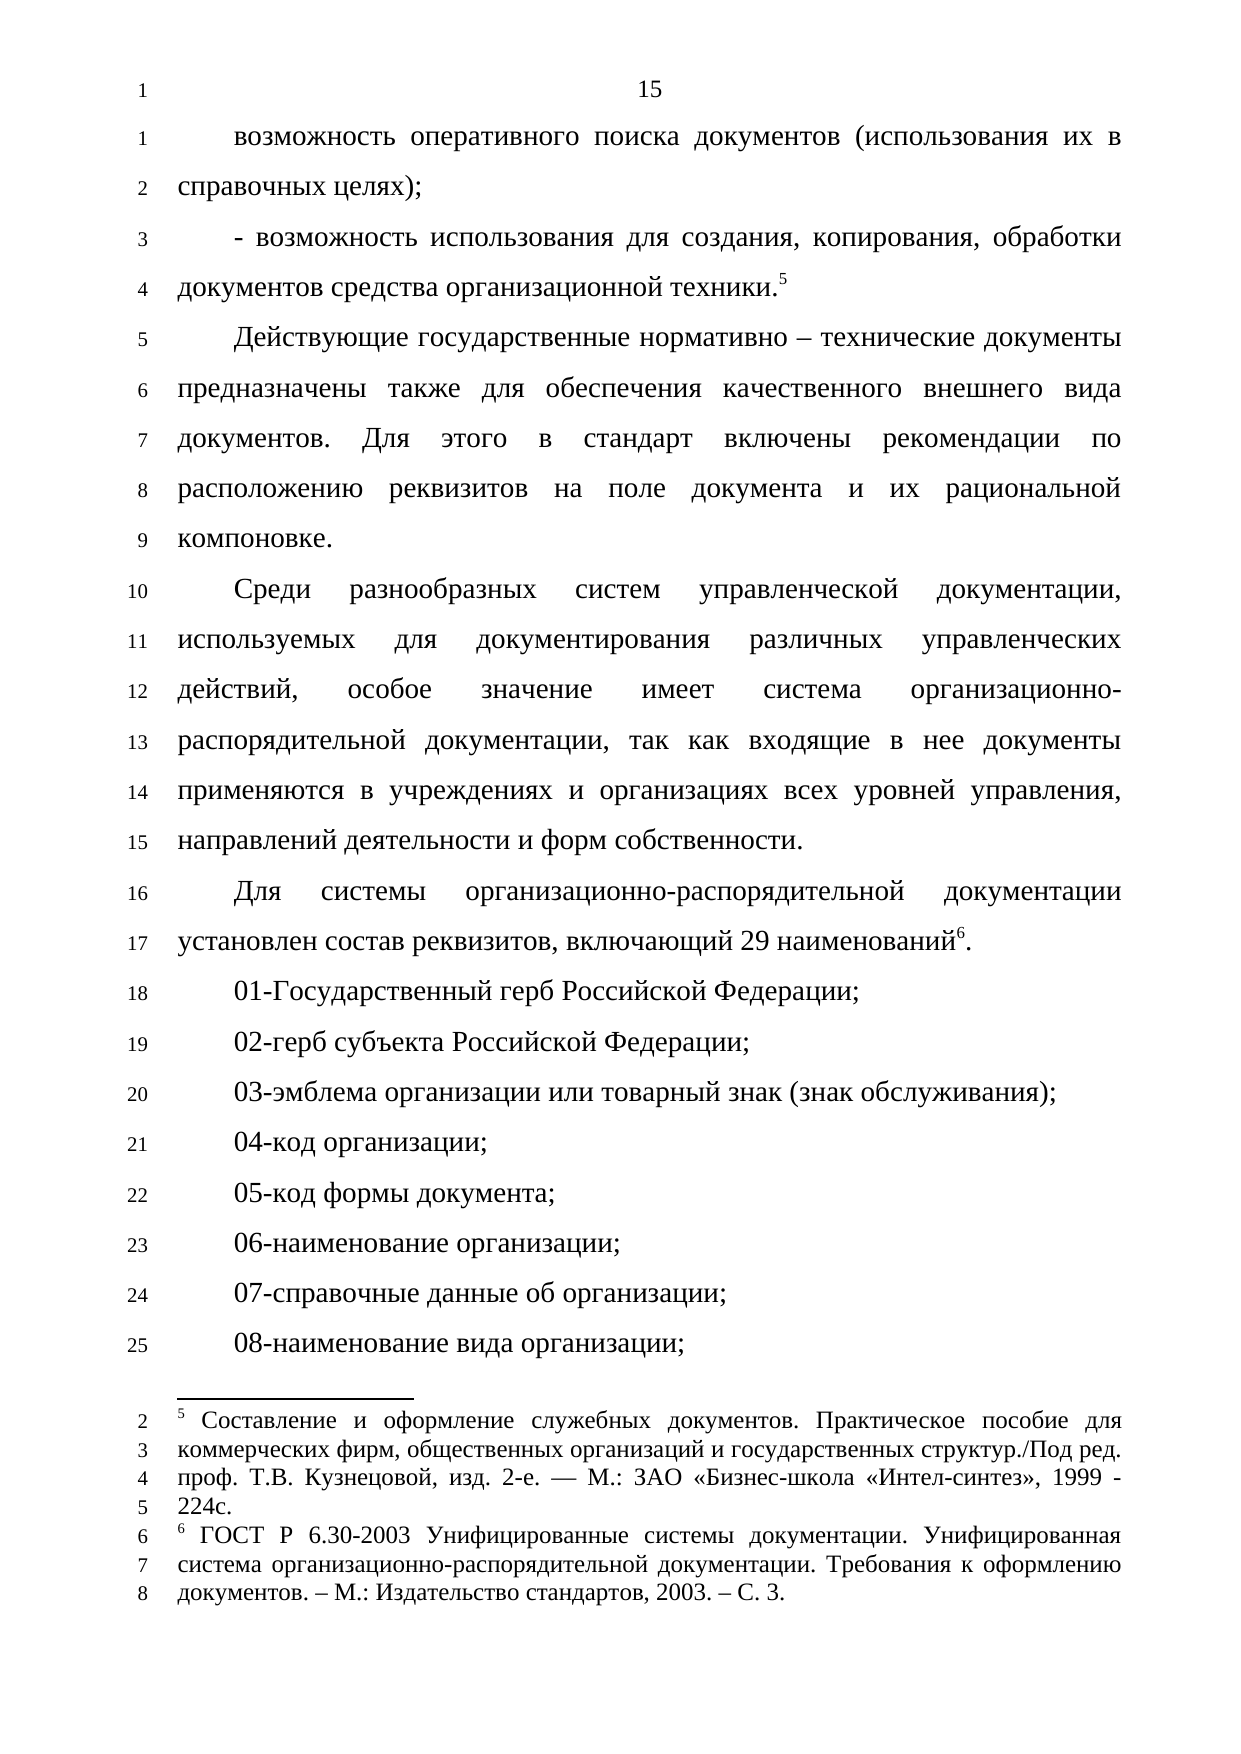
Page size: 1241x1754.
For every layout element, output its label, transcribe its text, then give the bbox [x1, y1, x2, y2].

text 06-наименование организации; [177, 1225, 1122, 1258]
text Для системы организационно-распорядительной документации установлен состав реквизитов, включающий 29 наименований. [177, 873, 1122, 957]
text 01-Государственный герб Российской Федерации; [177, 973, 1122, 1007]
text - возможность использования для создания, копирования, обработки документов средства организационной техники. [177, 219, 1122, 303]
text 04-код организации; [177, 1124, 1122, 1158]
text 02-герб субъекта Российской Федерации; [177, 1024, 1122, 1057]
text 03-эмблема организации или товарный знак (знак обслуживания); [177, 1074, 1122, 1108]
text возможность оперативного поиска документов (использования их в справочных целях); [177, 118, 1122, 202]
text Действующие государственные нормативно – технические документы предназначены также для обеспечения качественного внешнего вида документов. Для этого в стандарт включены рекомендации по расположению реквизитов на поле документа и их рациональной компоновке. [177, 319, 1122, 554]
text Среди разнообразных систем управленческой документации, используемых для документирования различных управленческих действий, особое значение имеет система организационно-распорядительной документации, так как входящие в нее документы применяются в учреждениях и организациях всех уровней управления, направлений деятельности и форм собственности. [177, 571, 1122, 856]
text 05-код формы документа; [177, 1175, 1122, 1208]
text 08-наименование вида организации; [177, 1326, 1122, 1359]
text 07-справочные данные об организации; [177, 1275, 1122, 1309]
